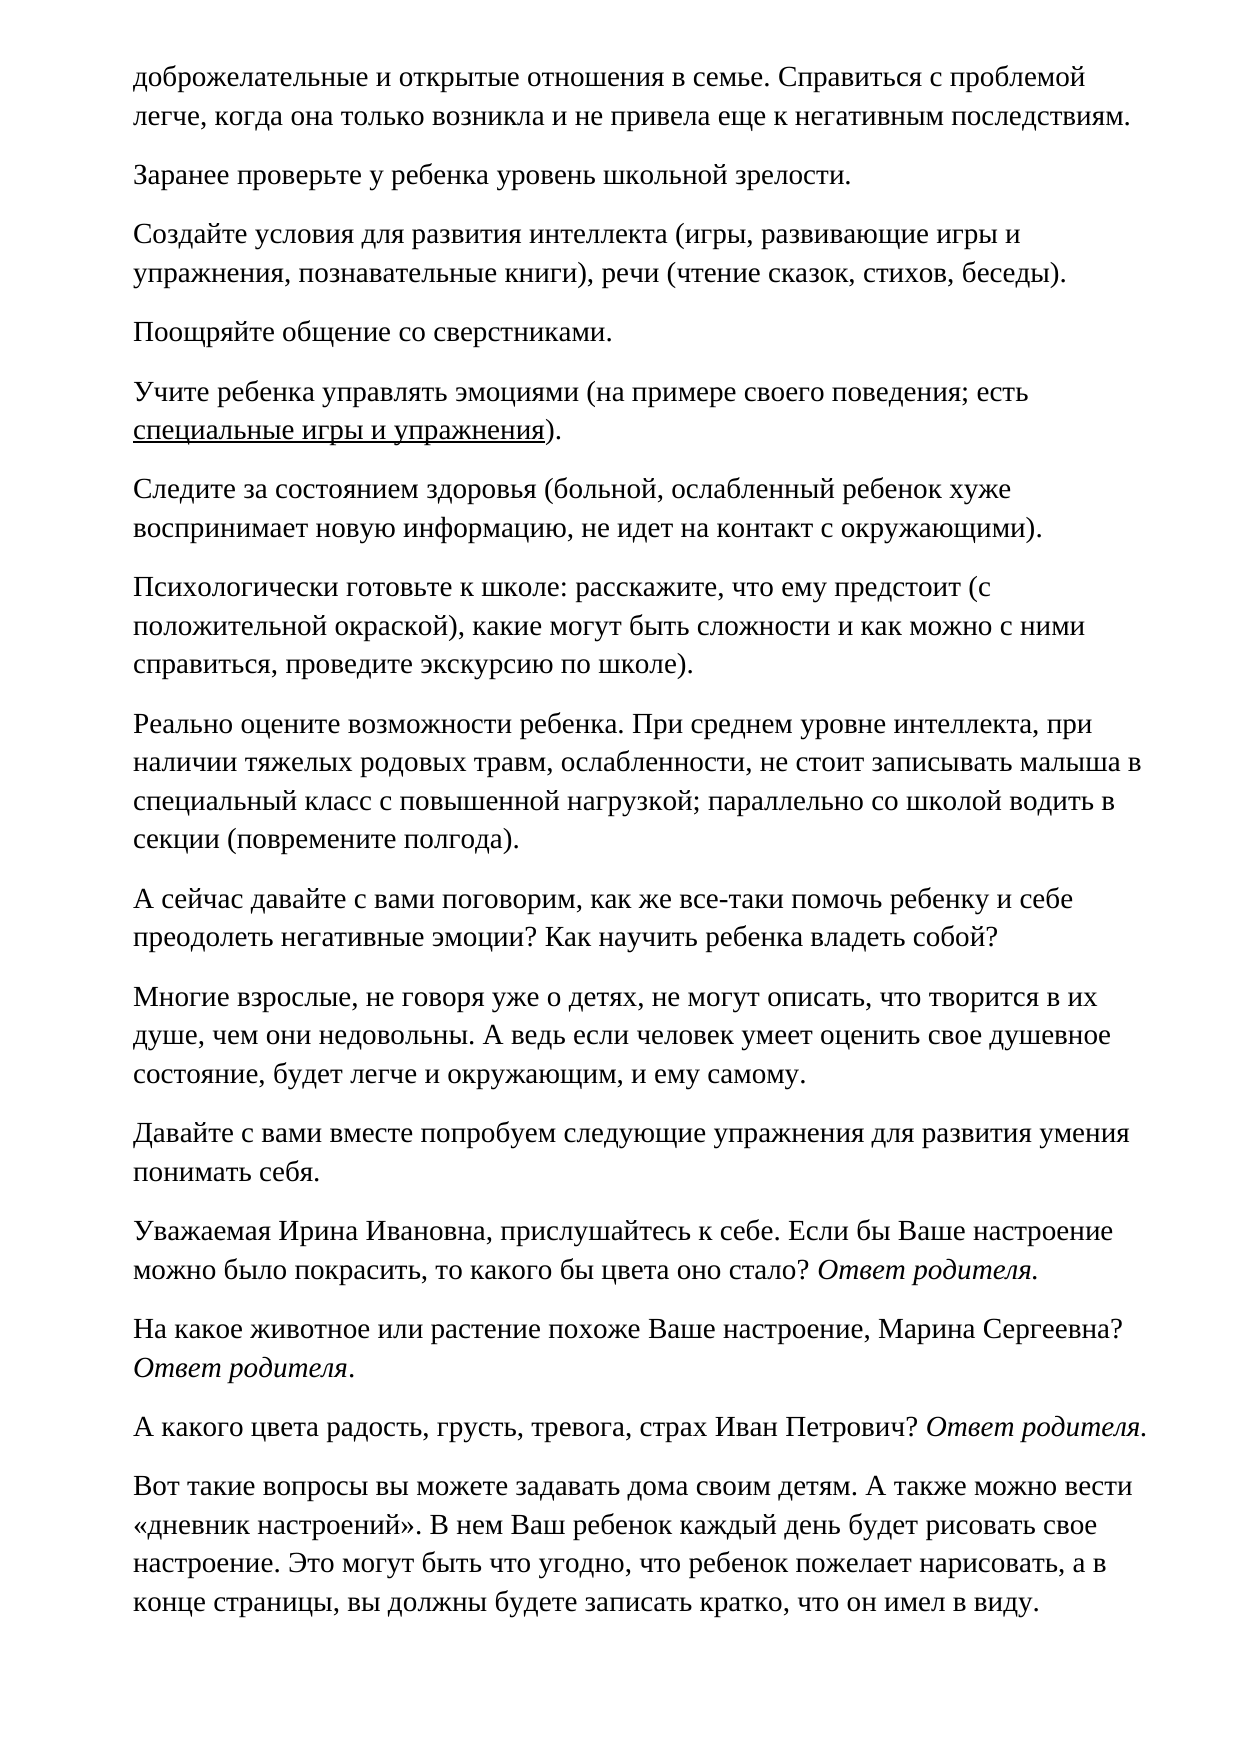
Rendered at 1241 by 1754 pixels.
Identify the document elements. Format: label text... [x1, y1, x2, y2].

text Создайте условия для развития интеллекта (игры, развивающие игры и упражнения, познавательные книги), речи (чтение сказок, стихов, беседы). [133, 216, 1152, 288]
text На какое животное или растение похоже Ваше настроение, Марина Сергеевна? Ответ родителя. [133, 1311, 1152, 1383]
text Следите за состоянием здоровья (больной, ослабленный ребенок хуже воспринимает новую информацию, не идет на контакт с окружающими). [133, 472, 1152, 544]
text Заранее проверьте у ребенка уровень школьной зрелости. [133, 157, 1152, 191]
text Психологически готовьте к школе: расскажите, что ему предстоит (с положительной окраской), какие могут быть сложности и как можно с ними справиться, проведите экскурсию по школе). [133, 569, 1152, 680]
text Уважаемая Ирина Ивановна, прислушайтесь к себе. Если бы Ваше настроение можно было покрасить, то какого бы цвета оно стало? Ответ родителя. [133, 1213, 1152, 1285]
text А какого цвета радость, грусть, тревога, страх Иван Петрович? Ответ родителя. [133, 1409, 1152, 1443]
text Поощряйте общение со сверстниками. [133, 314, 1152, 348]
text Вот такие вопросы вы можете задавать дома своим детям. А также можно вести «дневник настроений». В нем Ваш ребенок каждый день будет рисовать свое настроение. Это могут быть что угодно, что ребенок пожелает нарисовать, а в конце страницы, вы должны будете записать кратко, что он имел в виду. [133, 1468, 1152, 1618]
text Учите ребенка управлять эмоциями (на примере своего поведения; есть специальные игры и упражнения). [133, 374, 1152, 446]
text Реально оцените возможности ребенка. При среднем уровне интеллекта, при наличии тяжелых родовых травм, ослабленности, не стоит записывать малыша в специальный класс с повышенной нагрузкой; параллельно со школой водить в секции (повремените полгода). [133, 706, 1152, 855]
text А сейчас давайте с вами поговорим, как же все-таки помочь ребенку и себе преодолеть негативные эмоции? Как научить ребенка владеть собой? [133, 881, 1152, 953]
text Давайте с вами вместе попробуем следующие упражнения для развития умения понимать себя. [133, 1115, 1152, 1187]
text Многие взрослые, не говоря уже о детях, не могут описать, что творится в их душе, чем они недовольны. А ведь если человек умеет оценить свое душевное состояние, будет легче и окружающим, и ему самому. [133, 979, 1152, 1089]
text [133, 59, 1152, 131]
